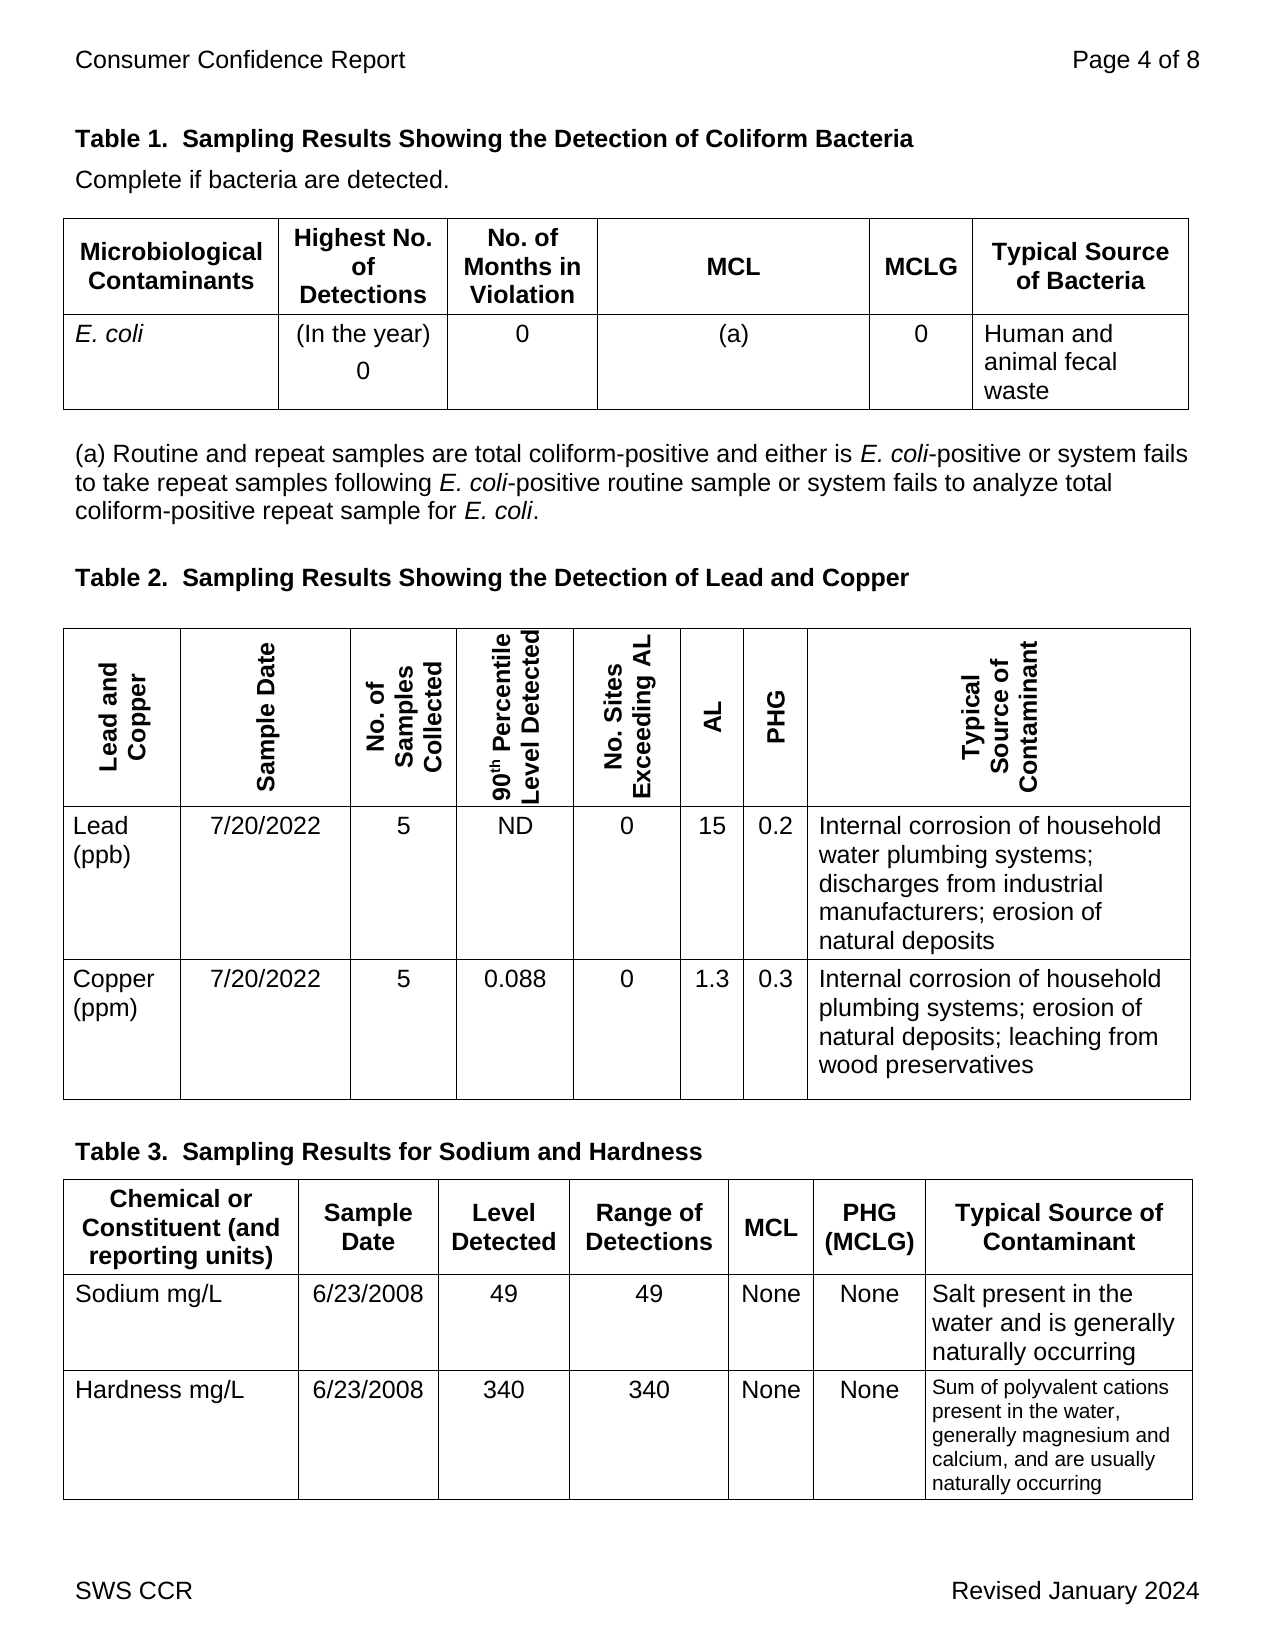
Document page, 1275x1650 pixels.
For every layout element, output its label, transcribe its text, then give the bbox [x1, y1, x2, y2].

table_cell Sodium mg/L [64, 1275, 298, 1370]
text Complete if bacteria are detected. [75, 165, 1200, 194]
table_cell None [729, 1275, 813, 1370]
table_header No. Sites Exceeding AL [574, 629, 680, 806]
table_cell Copper (ppm) [64, 960, 180, 1099]
table_cell E. coli [64, 315, 278, 409]
table_header Typical Source of Contaminant [926, 1180, 1192, 1274]
table_cell 1.3 [681, 960, 743, 1099]
table_header PHG [744, 629, 807, 806]
table_cell 0 [870, 315, 972, 409]
table_cell None [729, 1371, 813, 1499]
table_header MCL [729, 1180, 813, 1274]
table_cell 340 [570, 1371, 728, 1499]
table_header Typical Source of Contaminant [808, 629, 1190, 806]
table_cell 5 [351, 960, 456, 1099]
table_cell 49 [570, 1275, 728, 1370]
table_cell 0.088 [457, 960, 573, 1099]
table_cell Internal corrosion of household water plumbing systems; discharges from industrial manufacturers; erosion of natural deposits [808, 807, 1190, 959]
table_header Lead and Copper [64, 629, 180, 806]
text (a) Routine and repeat samples are total coliform-positive and either is E. coli-positive or system fails to take repeat samples following E. coli-positive routine sample or system fails to analyze total coliform-positive repeat sample for E. coli. [75, 439, 1200, 525]
table_cell Human and animal fecal waste [973, 315, 1188, 409]
table_cell Hardness mg/L [64, 1371, 298, 1499]
table_cell 340 [439, 1371, 569, 1499]
table_cell Salt present in the water and is generally naturally occurring [926, 1275, 1192, 1370]
table_cell 5 [351, 807, 456, 959]
table_cell 0.2 [744, 807, 807, 959]
table_cell 0 [448, 315, 597, 409]
table_header No. of Months in Violation [448, 219, 597, 313]
table_header Sample Date [299, 1180, 438, 1274]
table_cell 0 [574, 807, 680, 959]
table_header MCLG [870, 219, 972, 313]
table_cell (In the year) 0 [279, 315, 447, 409]
text Table 3. Sampling Results for Sodium and Hardness [75, 1137, 1200, 1166]
table_header No. of Samples Collected [351, 629, 456, 806]
table_cell None [814, 1275, 925, 1370]
table_cell Sum of polyvalent cations present in the water, generally magnesium and calcium, and are usually naturally occurring [926, 1371, 1192, 1499]
table_header Highest No. of Detections [279, 219, 447, 313]
table_cell 6/23/2008 [299, 1371, 438, 1499]
text Table 2. Sampling Results Showing the Detection of Lead and Copper [75, 563, 1200, 591]
table_header Level Detected [439, 1180, 569, 1274]
table_cell 7/20/2022 [181, 807, 350, 959]
table_cell 49 [439, 1275, 569, 1370]
table_cell Lead (ppb) [64, 807, 180, 959]
table_cell None [814, 1371, 925, 1499]
table_cell 0.3 [744, 960, 807, 1099]
table_cell 6/23/2008 [299, 1275, 438, 1370]
table_header Typical Source of Bacteria [973, 219, 1188, 313]
table_header Microbiological Contaminants [64, 219, 278, 313]
table_cell 15 [681, 807, 743, 959]
table_header 90th Percentile Level Detected [457, 629, 573, 806]
table_header AL [681, 629, 743, 806]
text Table 1. Sampling Results Showing the Detection of Coliform Bacteria [75, 124, 1200, 152]
table_cell 0 [574, 960, 680, 1099]
table_cell 7/20/2022 [181, 960, 350, 1099]
table_header Sample Date [181, 629, 350, 806]
table_cell Internal corrosion of household plumbing systems; erosion of natural deposits; leaching from wood preservatives [808, 960, 1190, 1099]
table_cell ND [457, 807, 573, 959]
table_header PHG (MCLG) [814, 1180, 925, 1274]
table_header MCL [598, 219, 869, 313]
table_header Chemical or Constituent (and reporting units) [64, 1180, 298, 1274]
table_header Range of Detections [570, 1180, 728, 1274]
table_cell (a) [598, 315, 869, 409]
